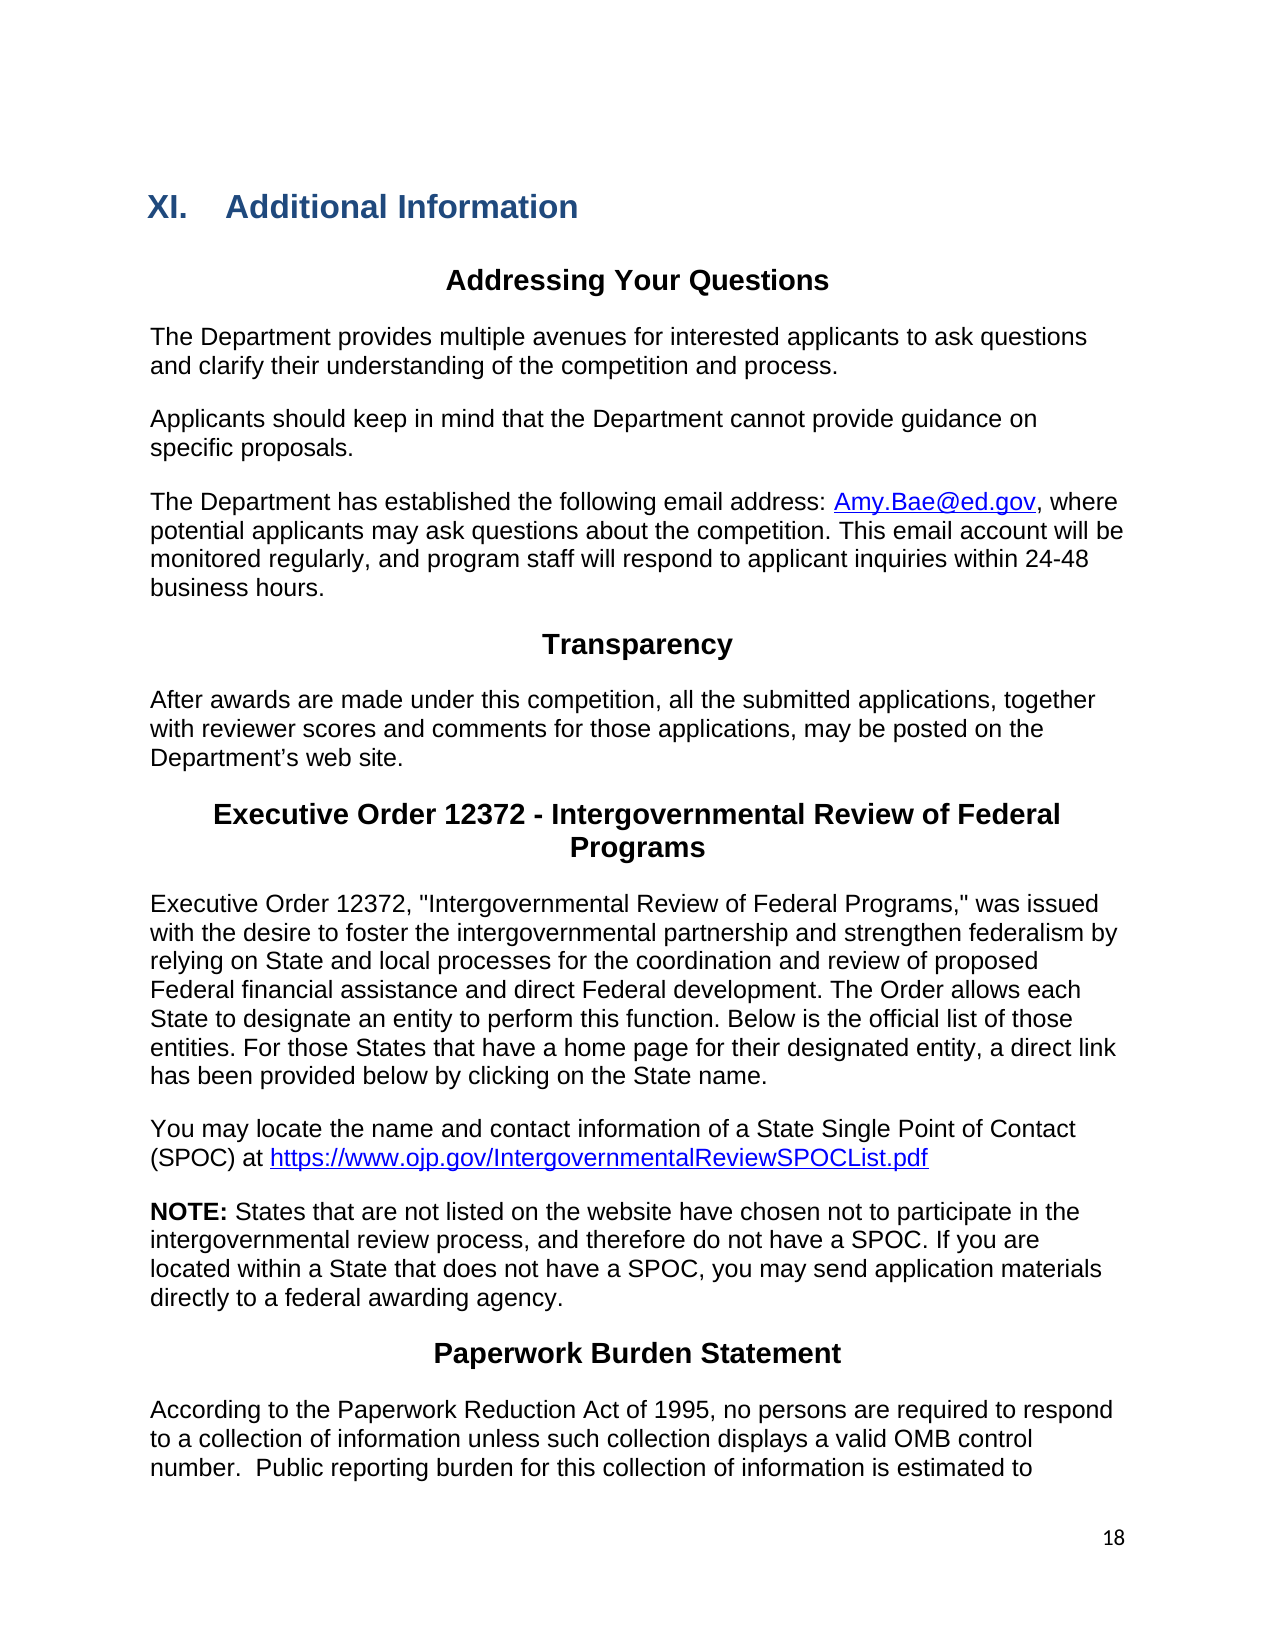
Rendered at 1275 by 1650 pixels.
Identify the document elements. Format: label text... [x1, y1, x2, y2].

text NOTE: States that are not listed on the website have chosen not to participate in the intergovernmental review process, and therefore do not have a SPOC. If you are located within a State that does not have a SPOC, you may send application materials directly to a federal awarding agency. [150, 1196, 1125, 1311]
subtitle Addressing Your Questions [150, 263, 1125, 297]
text Executive Order 12372, "Intergovernmental Review of Federal Programs," was issued with the desire to foster the intergovernmental partnership and strengthen federalism by relying on State and local processes for the coordination and review of proposed Federal financial assistance and direct Federal development. The Order allows each State to designate an entity to perform this function. Below is the official list of those entities. For those States that have a home page for their designated entity, a direct link has been provided below by clicking on the State name. [150, 889, 1125, 1090]
text Applicants should keep in mind that the Department cannot provide guidance on specific proposals. [150, 404, 1125, 462]
text The Department has established the following email address: Amy.Bae@ed.gov, where potential applicants may ask questions about the competition. This email account will be monitored regularly, and program staff will respond to applicant inquiries within 24-48 business hours. [150, 487, 1125, 602]
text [150, 1395, 1125, 1481]
subtitle Paperwork Burden Statement [150, 1336, 1125, 1370]
subtitle Transparency [150, 627, 1125, 661]
subtitle Additional Information [187, 187, 1050, 226]
text You may locate the name and contact information of a State Single Point of Contact (SPOC) at https://www.ojp.gov/IntergovernmentalReviewSPOCList.pdf [150, 1115, 1125, 1171]
text After awards are made under this competition, all the submitted applications, together with reviewer scores and comments for those applications, may be posted on the Department’s web site. [150, 686, 1125, 772]
subtitle Executive Order 12372 - Intergovernmental Review of Federal Programs [150, 797, 1125, 864]
text The Department provides multiple avenues for interested applicants to ask questions and clarify their understanding of the competition and process. [150, 322, 1125, 379]
